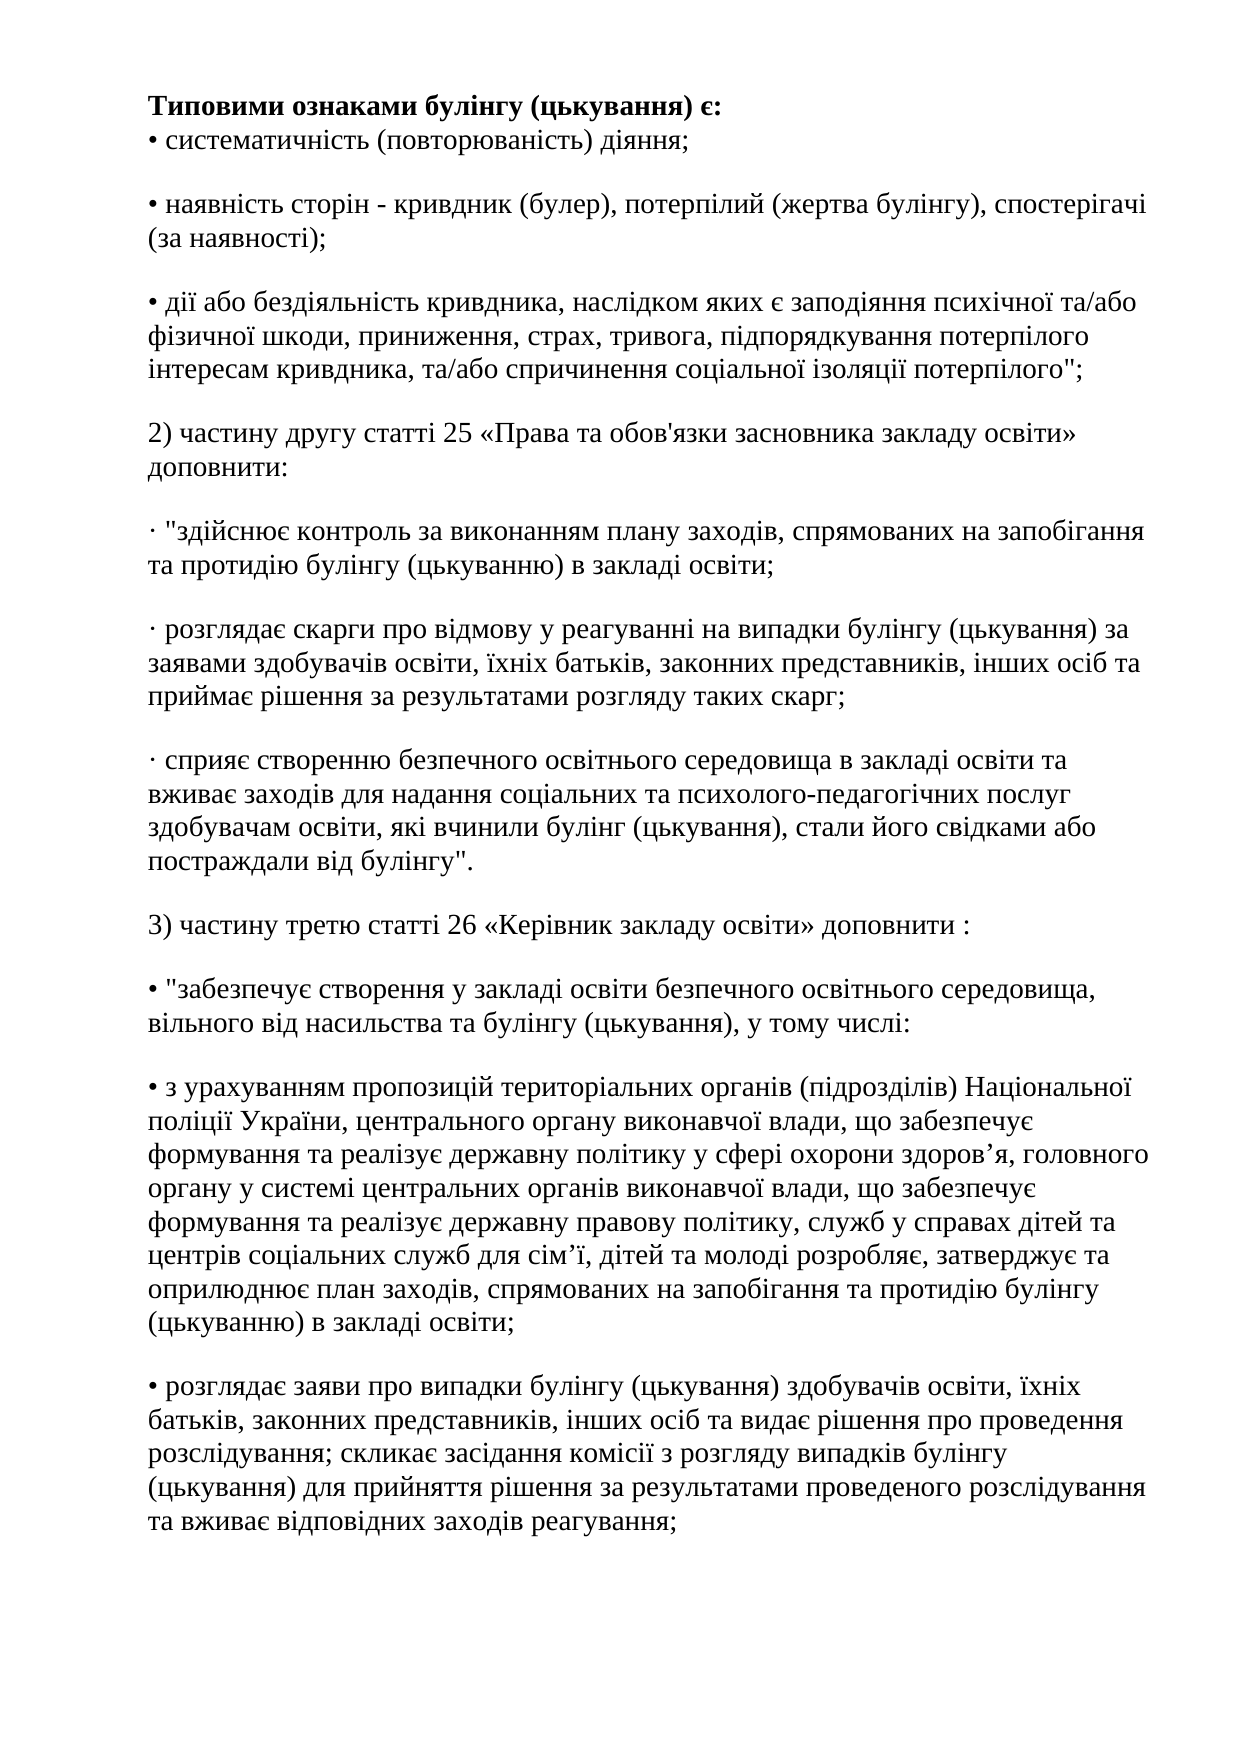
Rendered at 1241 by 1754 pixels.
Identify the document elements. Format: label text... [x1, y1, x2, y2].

text 2) частину другу статті 25 «Права та обов'язки засновника закладу освіти» доповнити: [148, 416, 1152, 483]
text • дії або бездіяльність кривдника, наслідком яких є заподіяння психічної та/або фізичної шкоди, приниження, страх, тривога, підпорядкування потерпілого інтересам кривдника, та/або спричинення соціальної ізоляції потерпілого"; [148, 284, 1152, 385]
text Типовими ознаками булінгу (цькування) є: [148, 88, 1152, 122]
text • наявність сторін - кривдник (булер), потерпілий (жертва булінгу), спостерігачі (за наявності); [148, 186, 1152, 253]
text • систематичність (повторюваність) діяння; [148, 122, 1152, 156]
text • розглядає заяви про випадки булінгу (цькування) здобувачів освіти, їхніх батьків, законних представників, інших осіб та видає рішення про проведення розслідування; скликає засідання комісії з розгляду випадків булінгу (цькування) для прийняття рішення за результатами проведеного розслідування та вживає відповідних заходів реагування; [148, 1368, 1152, 1536]
text · "здійснює контроль за виконанням плану заходів, спрямованих на запобігання та протидію булінгу (цькуванню) в закладі освіти; [148, 513, 1152, 580]
text 3) частину третю статті 26 «Керівник закладу освіти» доповнити : [148, 907, 1152, 941]
text · сприяє створенню безпечного освітнього середовища в закладі освіти та вживає заходів для надання соціальних та психолого-педагогічних послуг здобувачам освіти, які вчинили булінг (цькування), стали його свідками або постраждали від булінгу". [148, 742, 1152, 877]
text • з урахуванням пропозицій територіальних органів (підрозділів) Національної поліції України, центрального органу виконавчої влади, що забезпечує формування та реалізує державну політику у сфері охорони здоров’я, головного органу у системі центральних органів виконавчої влади, що забезпечує формування та реалізує державну правову політику, служб у справах дітей та центрів соціальних служб для сім’ї, дітей та молоді розробляє, затверджує та оприлюднює план заходів, спрямованих на запобігання та протидію булінгу (цькуванню) в закладі освіти; [148, 1069, 1152, 1338]
text • "забезпечує створення у закладі освіти безпечного освітнього середовища, вільного від насильства та булінгу (цькування), у тому числі: [148, 972, 1152, 1039]
text · розглядає скарги про відмову у реагуванні на випадки булінгу (цькування) за заявами здобувачів освіти, їхніх батьків, законних представників, інших осіб та приймає рішення за результатами розгляду таких скарг; [148, 611, 1152, 712]
